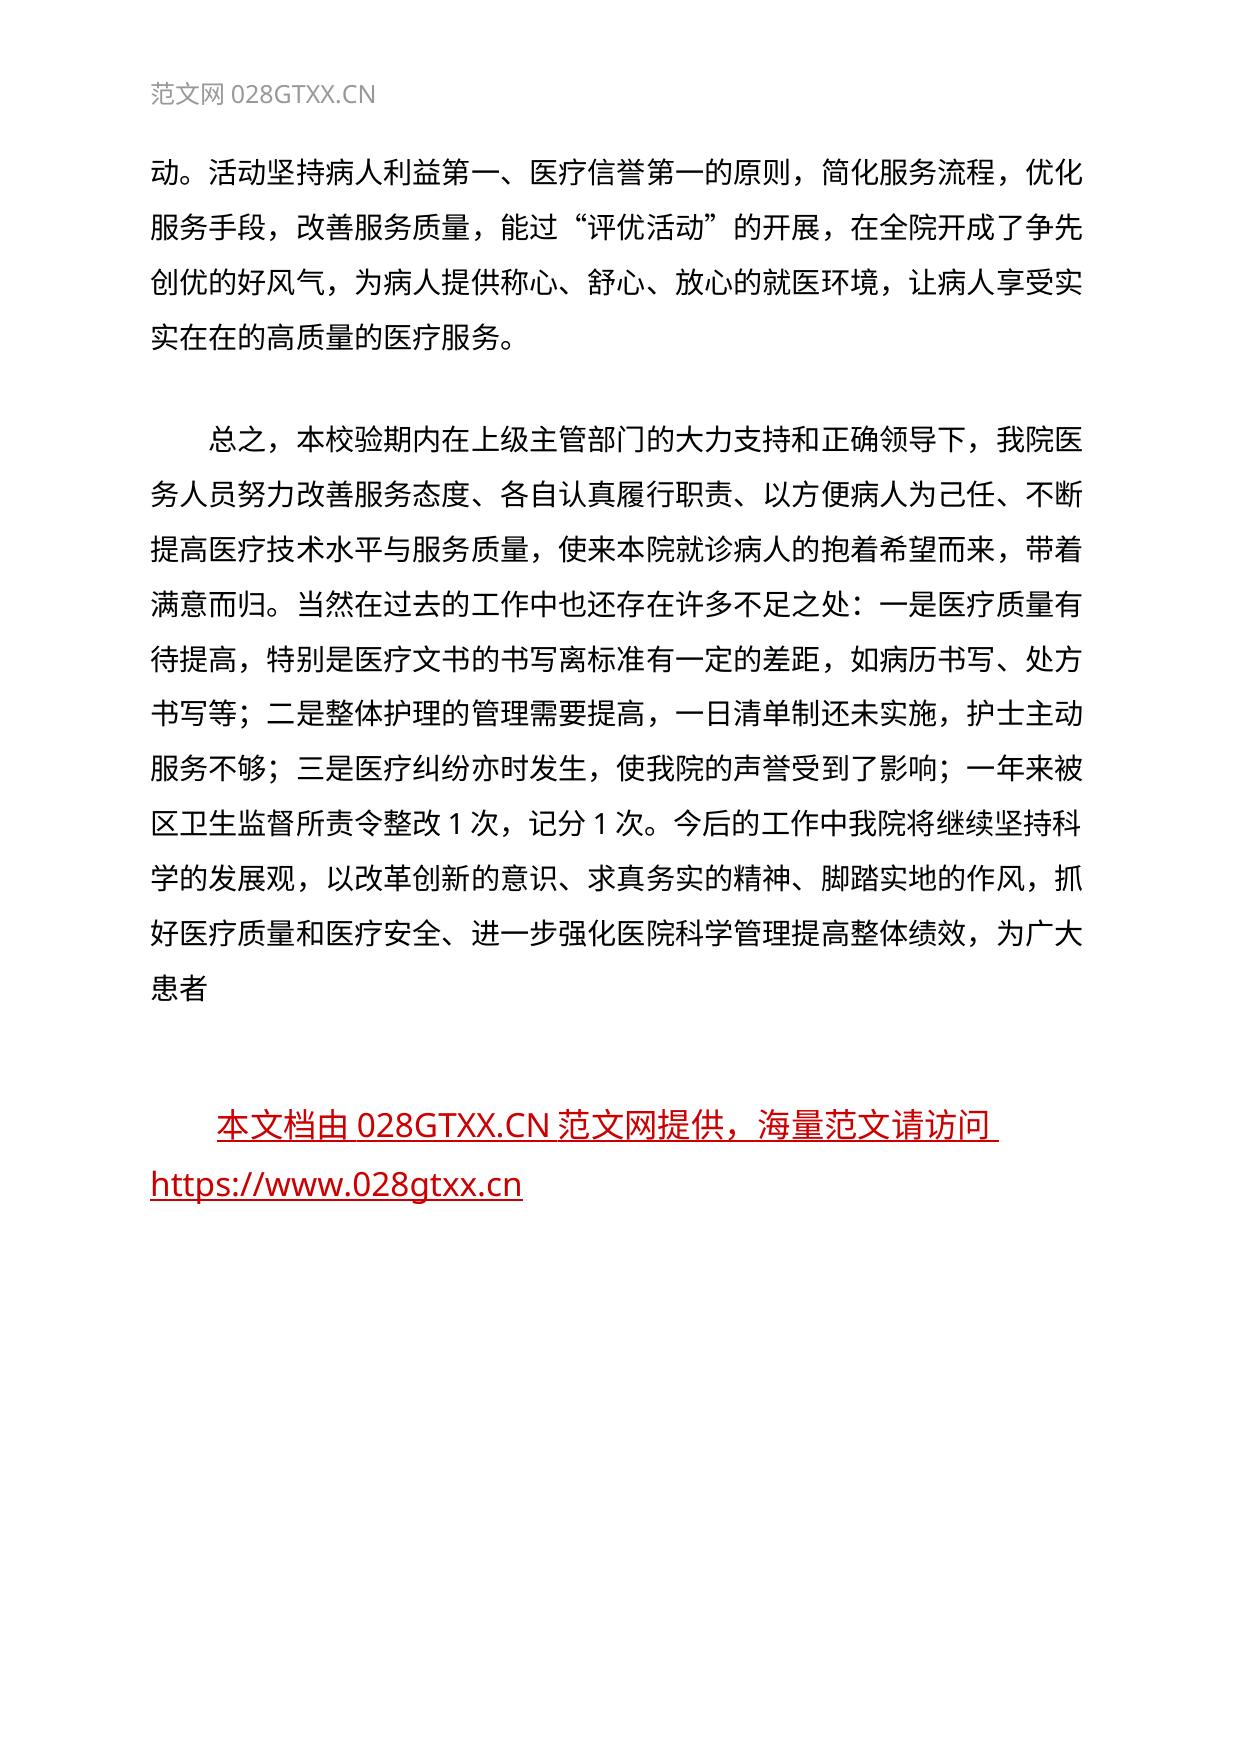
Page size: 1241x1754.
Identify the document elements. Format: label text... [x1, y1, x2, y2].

text 总之，本校验期内在上级主管部门的大力支持和正确领导下，我院医务人员努力改善服务态度、各自认真履行职责、以方便病人为己任、不断提高医疗技术水平与服务质量，使来本院就诊病人的抱着希望而来，带着满意而归。当然在过去的工作中也还存在许多不足之处：一是医疗质量有待提高，特别是医疗文书的书写离标准有一定的差距，如病历书写、处方书写等；二是整体护理的管理需要提高，一日清单制还未实施，护士主动服务不够；三是医疗纠纷亦时发生，使我院的声誉受到了影响；一年来被区卫生监督所责令整改1次，记分1次。今后的工作中我院将继续坚持科学的发展观，以改革创新的意识、求真务实的精神、脚踏实地的作风，抓好医疗质量和医疗安全、进一步强化医院科学管理提高整体绩效，为广大患者 [150, 416, 1090, 1008]
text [150, 150, 1090, 357]
text 本文档由028GTXX.CN范文网提供，海量范文请访问 https://www.028gtxx.cn [150, 1098, 1090, 1206]
